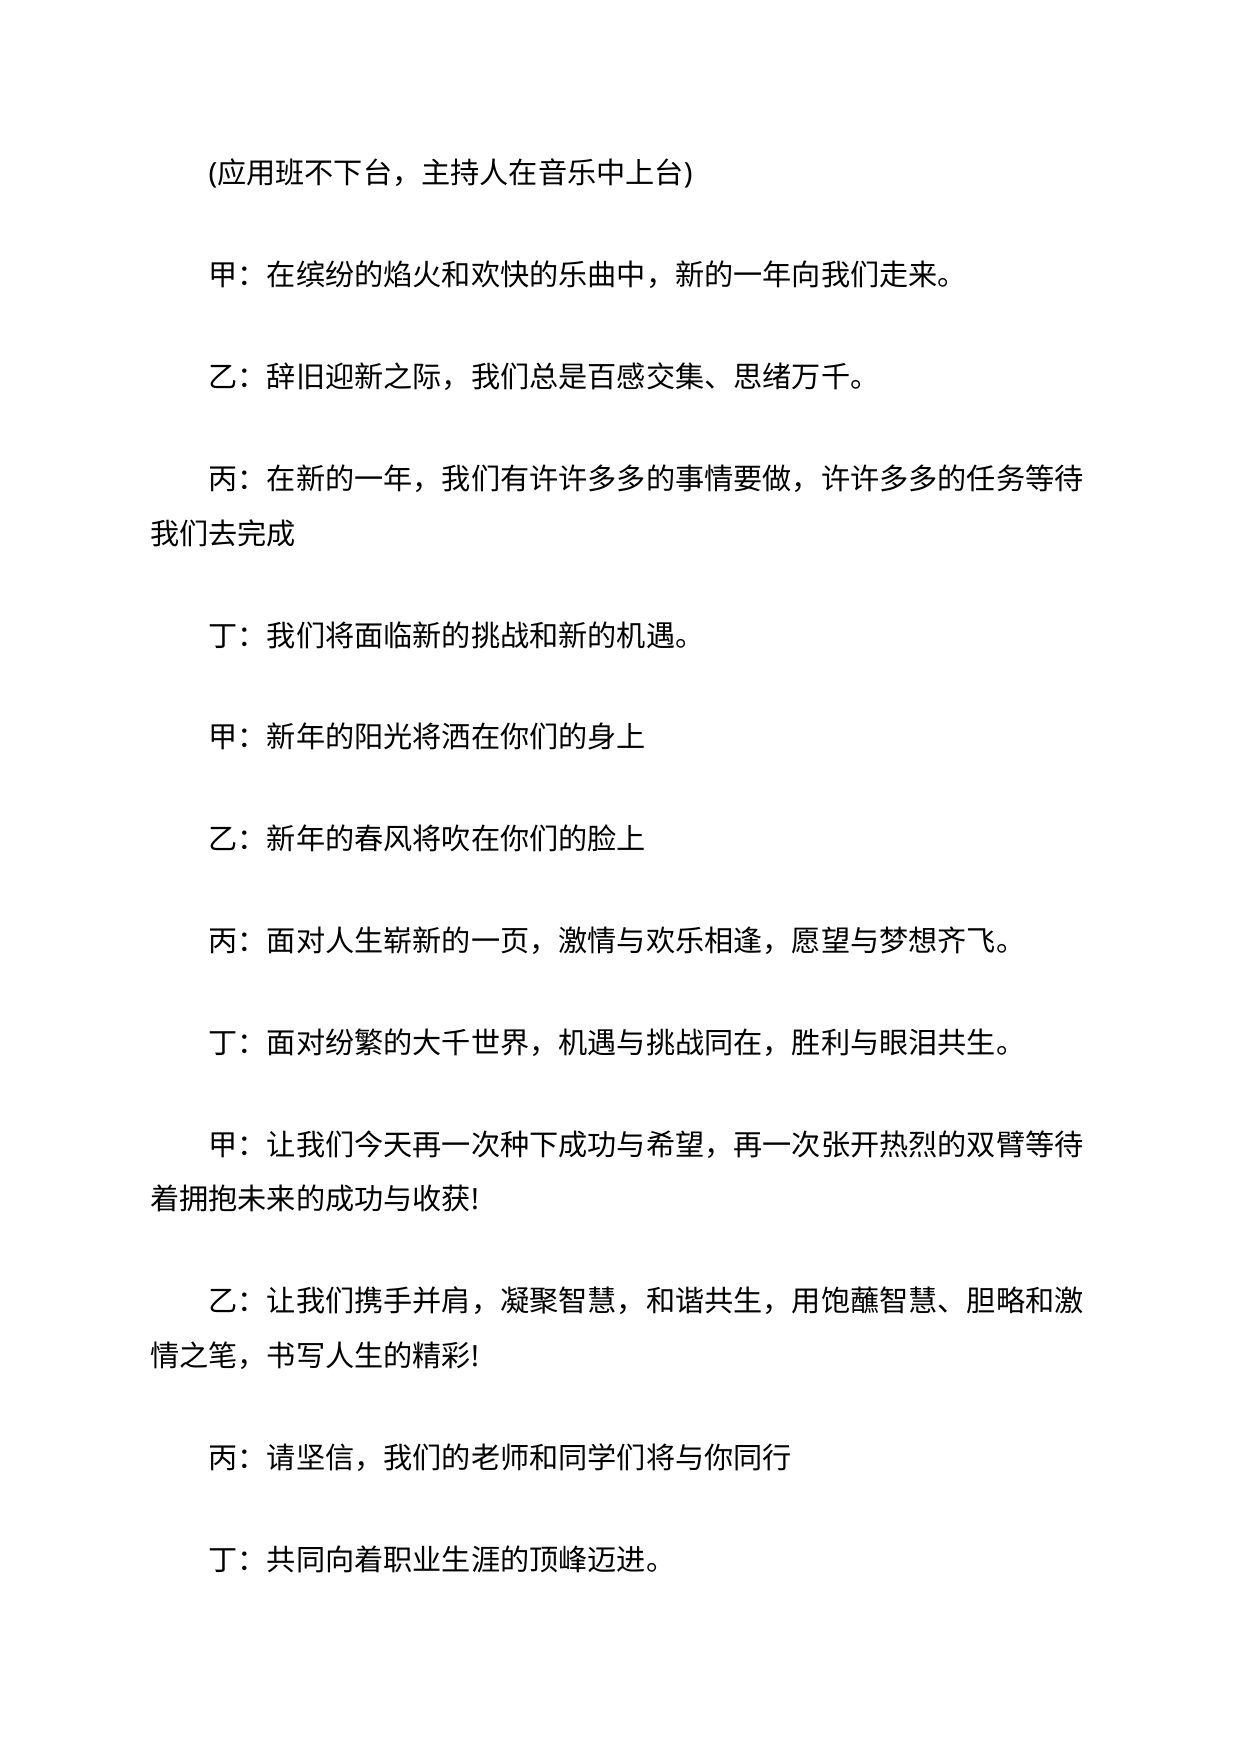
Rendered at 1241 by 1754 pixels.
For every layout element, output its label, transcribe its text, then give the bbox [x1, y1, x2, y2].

text 丁：共同向着职业生涯的顶峰迈进。 [150, 1537, 1090, 1579]
text 乙：辞旧迎新之际，我们总是百感交集、思绪万千。 [150, 354, 1090, 396]
text (应用班不下台，主持人在音乐中上台) [150, 150, 1090, 192]
text 乙：新年的春风将吹在你们的脸上 [150, 816, 1090, 858]
text 丁：面对纷繁的大千世界，机遇与挑战同在，胜利与眼泪共生。 [150, 1019, 1090, 1062]
text 甲：新年的阳光将洒在你们的身上 [150, 714, 1090, 756]
text 丙：请坚信，我们的老师和同学们将与你同行 [150, 1435, 1090, 1477]
text 甲：让我们今天再一次种下成功与希望，再一次张开热烈的双臂等待着拥抱未来的成功与收获! [150, 1121, 1090, 1218]
text 丙：在新的一年，我们有许许多多的事情要做，许许多多的任务等待我们去完成 [150, 456, 1090, 553]
text 乙：让我们携手并肩，凝聚智慧，和谐共生，用饱蘸智慧、胆略和激情之笔，书写人生的精彩! [150, 1278, 1090, 1375]
text 甲：在缤纷的焰火和欢快的乐曲中，新的一年向我们走来。 [150, 252, 1090, 294]
text 丁：我们将面临新的挑战和新的机遇。 [150, 612, 1090, 654]
text 丙：面对人生崭新的一页，激情与欢乐相逢，愿望与梦想齐飞。 [150, 917, 1090, 960]
